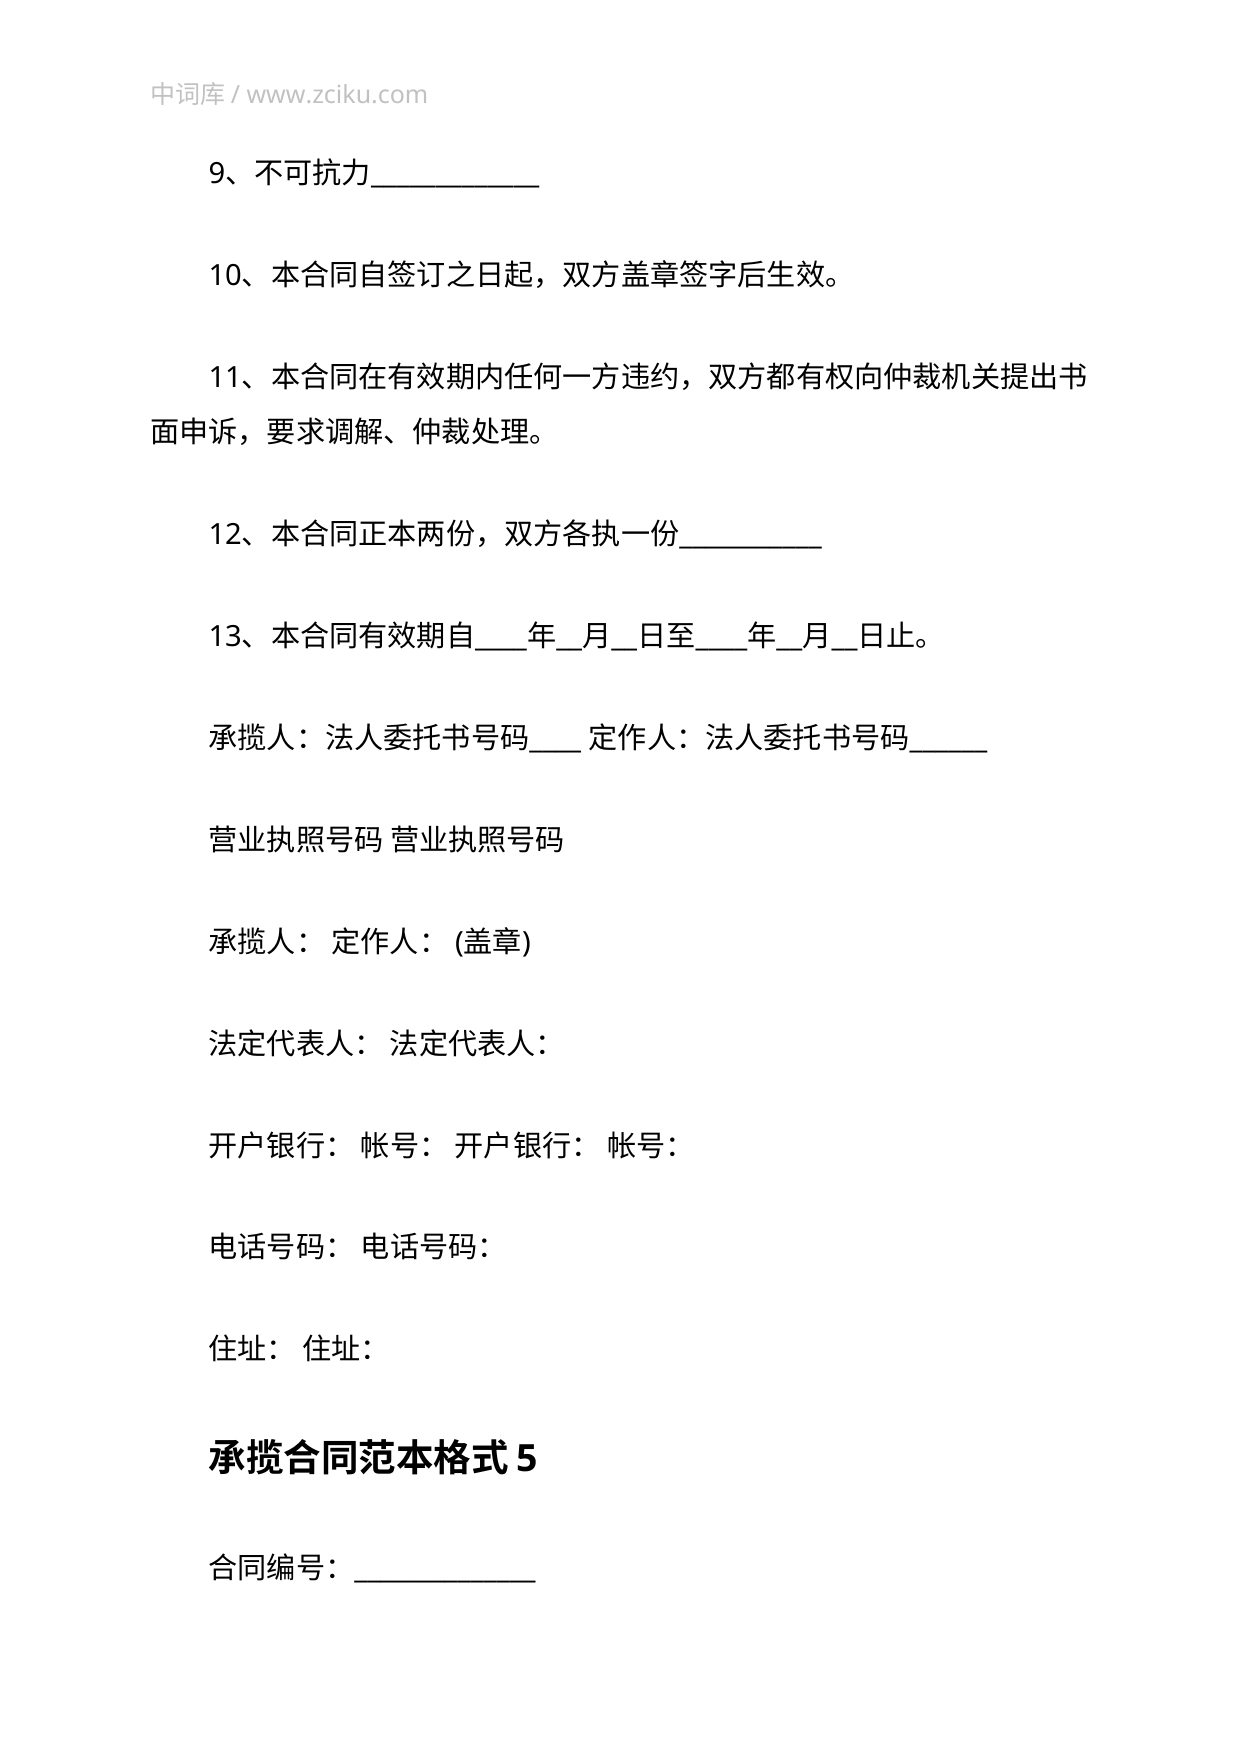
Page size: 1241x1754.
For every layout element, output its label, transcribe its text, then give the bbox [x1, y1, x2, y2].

text 13、本合同有效期自____年__月__日至____年__月__日止。 [150, 613, 1090, 655]
text 承揽合同范本格式5 [150, 1427, 1090, 1482]
text 营业执照号码 营业执照号码 [150, 817, 1090, 859]
text 12、本合同正本两份，双方各执一份___________ [150, 511, 1090, 553]
text 开户银行： 帐号： 开户银行： 帐号： [150, 1122, 1090, 1164]
text 10、本合同自签订之日起，双方盖章签字后生效。 [150, 252, 1090, 294]
text 法定代表人： 法定代表人： [150, 1020, 1090, 1063]
text 合同编号：______________ [150, 1545, 1090, 1587]
text 住址： 住址： [150, 1326, 1090, 1368]
text 承揽人：法人委托书号码____ 定作人：法人委托书号码______ [150, 715, 1090, 757]
text 承揽人： 定作人： (盖章) [150, 918, 1090, 961]
text 11、本合同在有效期内任何一方违约，双方都有权向仲裁机关提出书面申诉，要求调解、仲裁处理。 [150, 354, 1090, 451]
text 电话号码： 电话号码： [150, 1224, 1090, 1266]
text 9、不可抗力_____________ [150, 150, 1090, 192]
